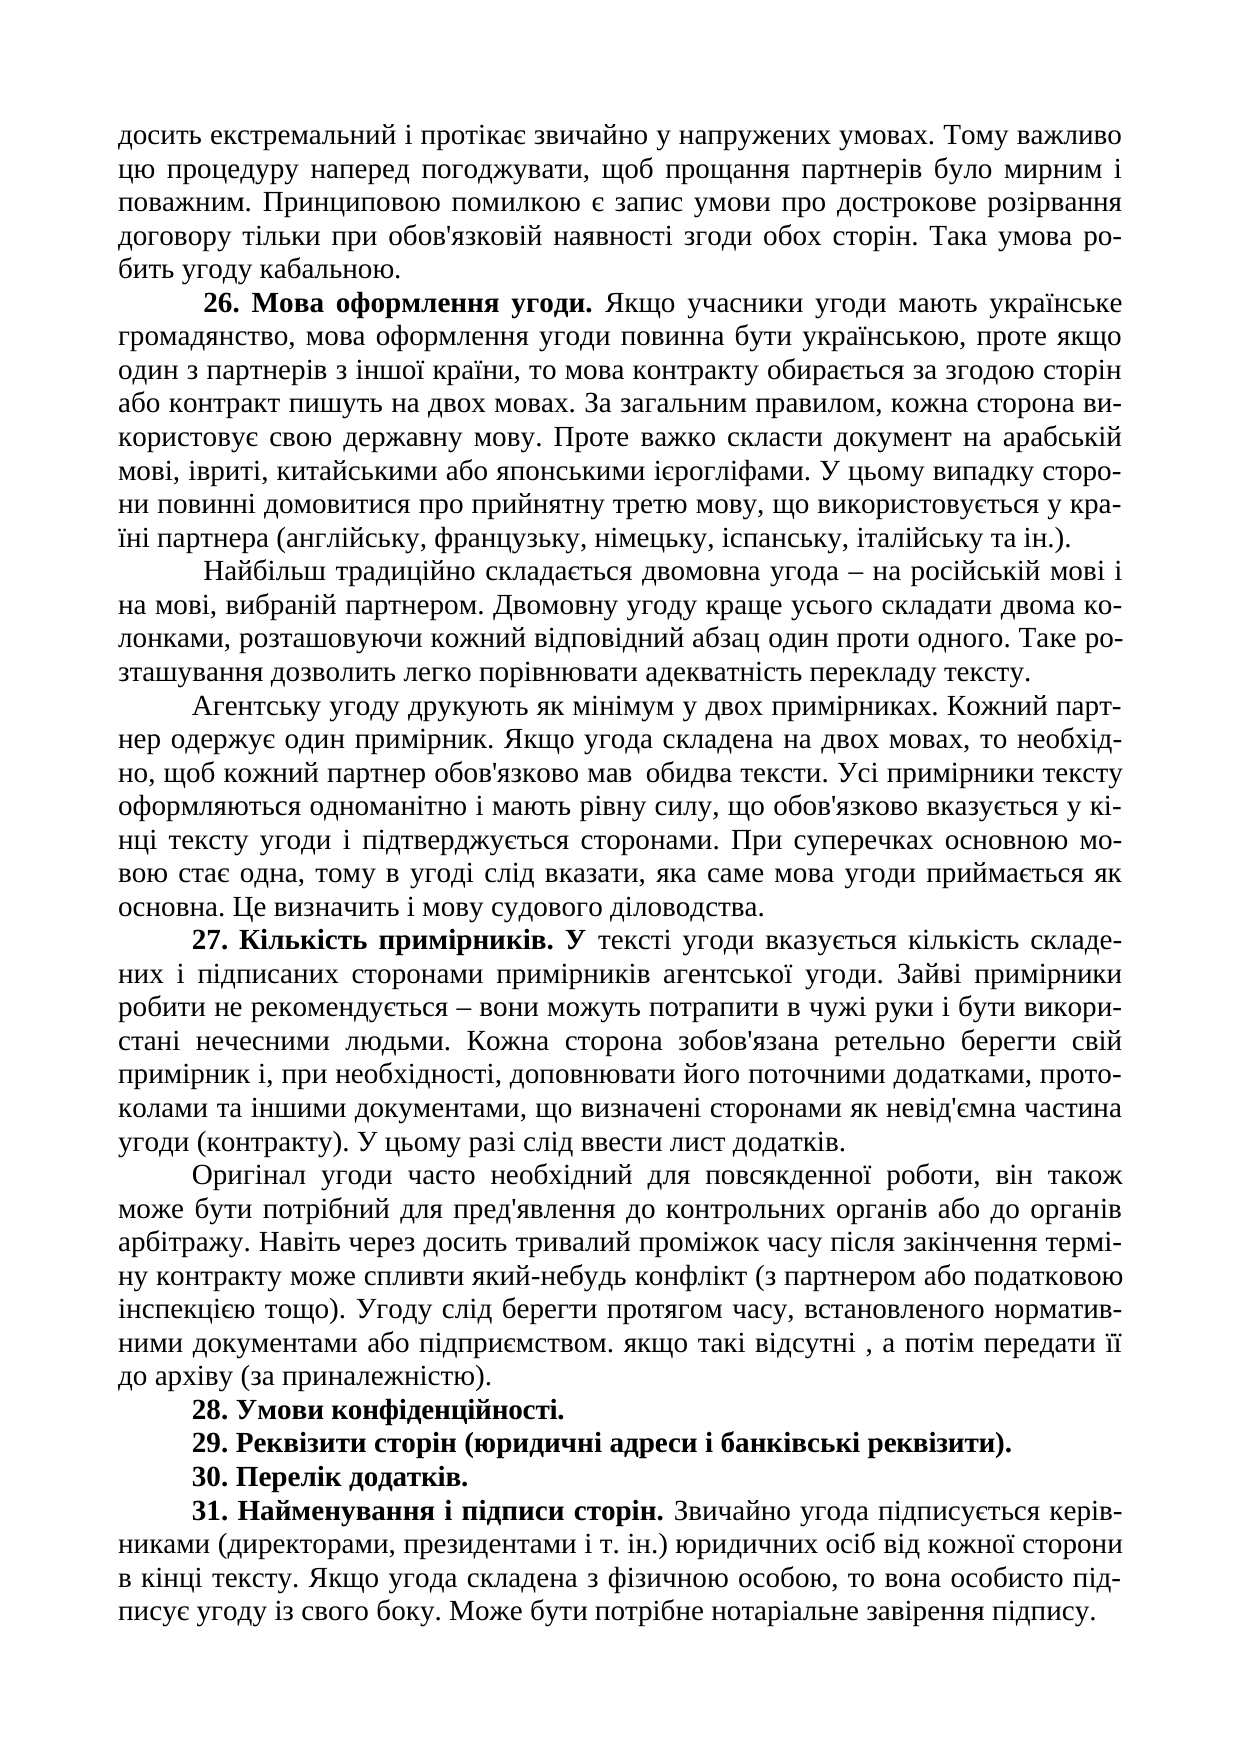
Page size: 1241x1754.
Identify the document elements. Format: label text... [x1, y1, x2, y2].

list Кількість примірників. У тексті угоди вказується кількість складе- них і підписаних сторонами примірників агентської угоди. Зайві примірники робити не рекомендується – вони можуть потрапити в чужі руки і бути викори- стані нечесними людьми. Кожна сторона зобов'язана ретельно берегти свій примірник і, при необхідності, доповнювати його поточними додатками, прото- колами та іншими документами, що визначені сторонами як невід'ємна частина угоди (контракту). У цьому разі слід ввести лист додатків. [118, 922, 1123, 1157]
list Перелік додатків. [192, 1459, 1152, 1493]
text Оригінал угоди часто необхідний для повсякденної роботи, він також може бути потрібний для пред'явлення до контрольних органів або до органів арбітражу. Навіть через досить тривалий проміжок часу після закінчення термі- ну контракту може спливти який-небудь конфлікт (з партнером або податковою інспекцією тощо). Угоду слід берегти протягом часу, встановленого норматив- ними документами або підприємством. якщо такі відсутні , а потім передати її до архіву (за приналежністю). [118, 1157, 1123, 1392]
list Умови конфіденційності. [192, 1392, 1152, 1426]
list Мова оформлення угоди. Якщо учасники угоди мають українське громадянство, мова оформлення угоди повинна бути українською, проте якщо один з партнерів з іншої країни, то мова контракту обирається за згодою сторін або контракт пишуть на двох мовах. За загальним правилом, кожна сторона ви- користовує свою державну мову. Проте важко скласти документ на арабській мові, івриті, китайськими або японськими ієрогліфами. У цьому випадку сторо- ни повинні домовитися про прийнятну третю мову, що використовується у кра- їні партнера (англійську, французьку, німецьку, іспанську, італійську та ін.). [118, 285, 1123, 553]
text Найбільш традиційно складається двомовна угода – на російській мові і на мові, вибраній партнером. Двомовну угоду краще усього складати двома ко- лонками, розташовуючи кожний відповідний абзац один проти одного. Таке ро- зташування дозволить легко порівнювати адекватність перекладу тексту. [118, 553, 1123, 688]
list Найменування і підписи сторін. Звичайно угода підписується керів- никами (директорами, президентами і т. ін.) юридичних осіб від кожної сторони в кінці тексту. Якщо угода складена з фізичною особою, то вона особисто під- писує угоду із свого боку. Може бути потрібне нотаріальне завірення підпису. [118, 1493, 1123, 1627]
text досить екстремальний і протікає звичайно у напружених умовах. Тому важливо цю процедуру наперед погоджувати, щоб прощання партнерів було мирним і поважним. Принциповою помилкою є запис умови про дострокове розірвання договору тільки при обов'язковій наявності згоди обох сторін. Така умова ро- бить угоду кабальною. [118, 117, 1123, 285]
list Реквізити сторін (юридичні адреси і банківські реквізити). [192, 1426, 1152, 1459]
text Агентську угоду друкують як мінімум у двох примірниках. Кожний парт- нер одержує один примірник. Якщо угода складена на двох мовах, то необхід- но, щоб кожний партнер обов'язково мав обидва тексти. Усі примірники тексту оформляються одноманітно і мають рівну силу, що обов'язково вказується у кі- нці тексту угоди і підтверджується сторонами. При суперечках основною мо- вою стає одна, тому в угоді слід вказати, яка саме мова угоди приймається як основна. Це визначить і мову судового діловодства. [118, 688, 1123, 922]
